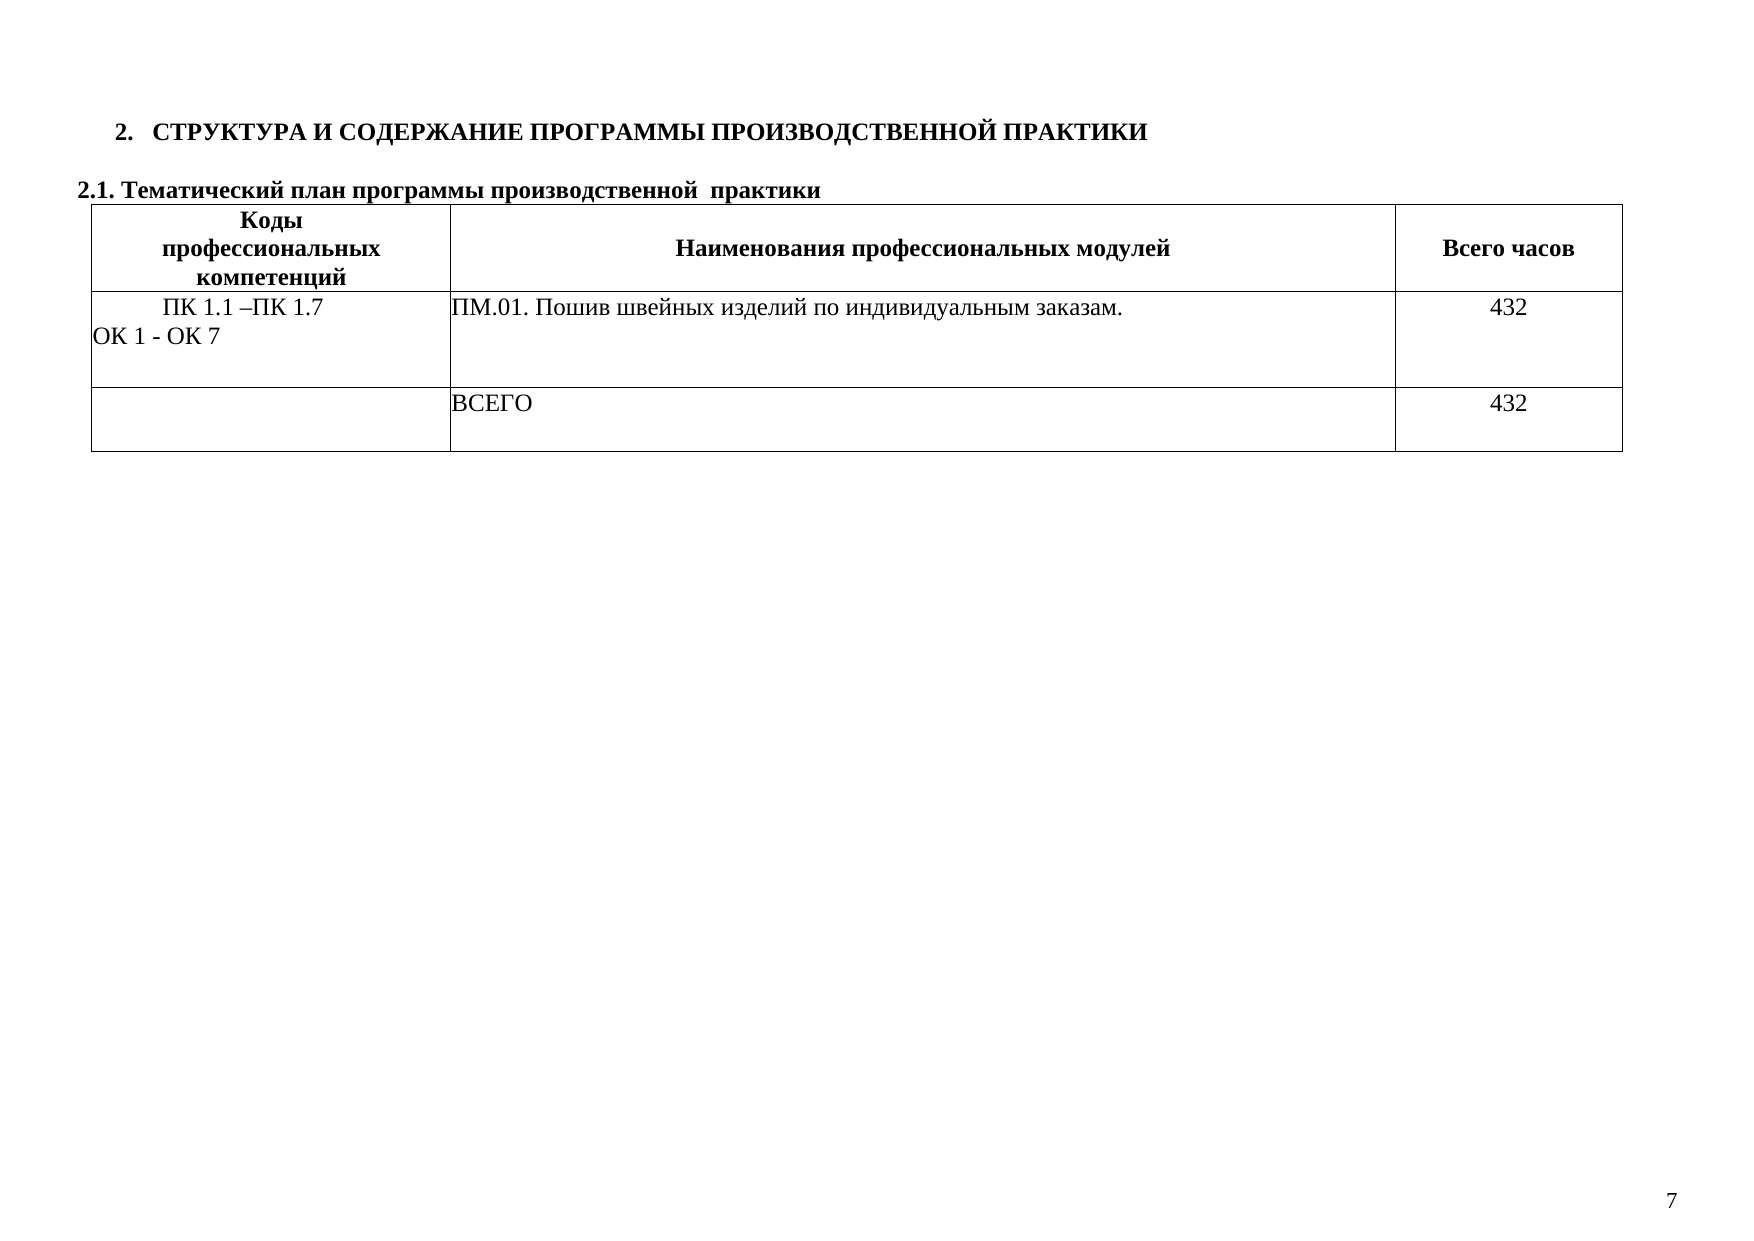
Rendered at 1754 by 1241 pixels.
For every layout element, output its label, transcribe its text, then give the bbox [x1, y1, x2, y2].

table_header Наименования профессиональных модулей [451, 205, 1395, 291]
list СТРУКТУРА И СОДЕРЖАНИЕ ПРОГРАММЫ ПРОИЗВОДСТВЕННОЙ ПРАКТИКИ [114, 117, 1677, 146]
text 2.1. Тематический план программы производственной практики [77, 175, 1677, 204]
table_cell 432 [1396, 388, 1622, 451]
table_cell [92, 388, 450, 451]
table_cell ПК 1.1 –ПК 1.7 ОК 1 - ОК 7 [92, 292, 450, 387]
table_cell 432 [1396, 292, 1622, 387]
table_cell ПМ.01. Пошив швейных изделий по индивидуальным заказам. [451, 292, 1395, 387]
table_header Всего часов [1396, 205, 1622, 291]
table_cell ВСЕГО [451, 388, 1395, 451]
table_header Коды профессиональных компетенций [92, 205, 450, 291]
